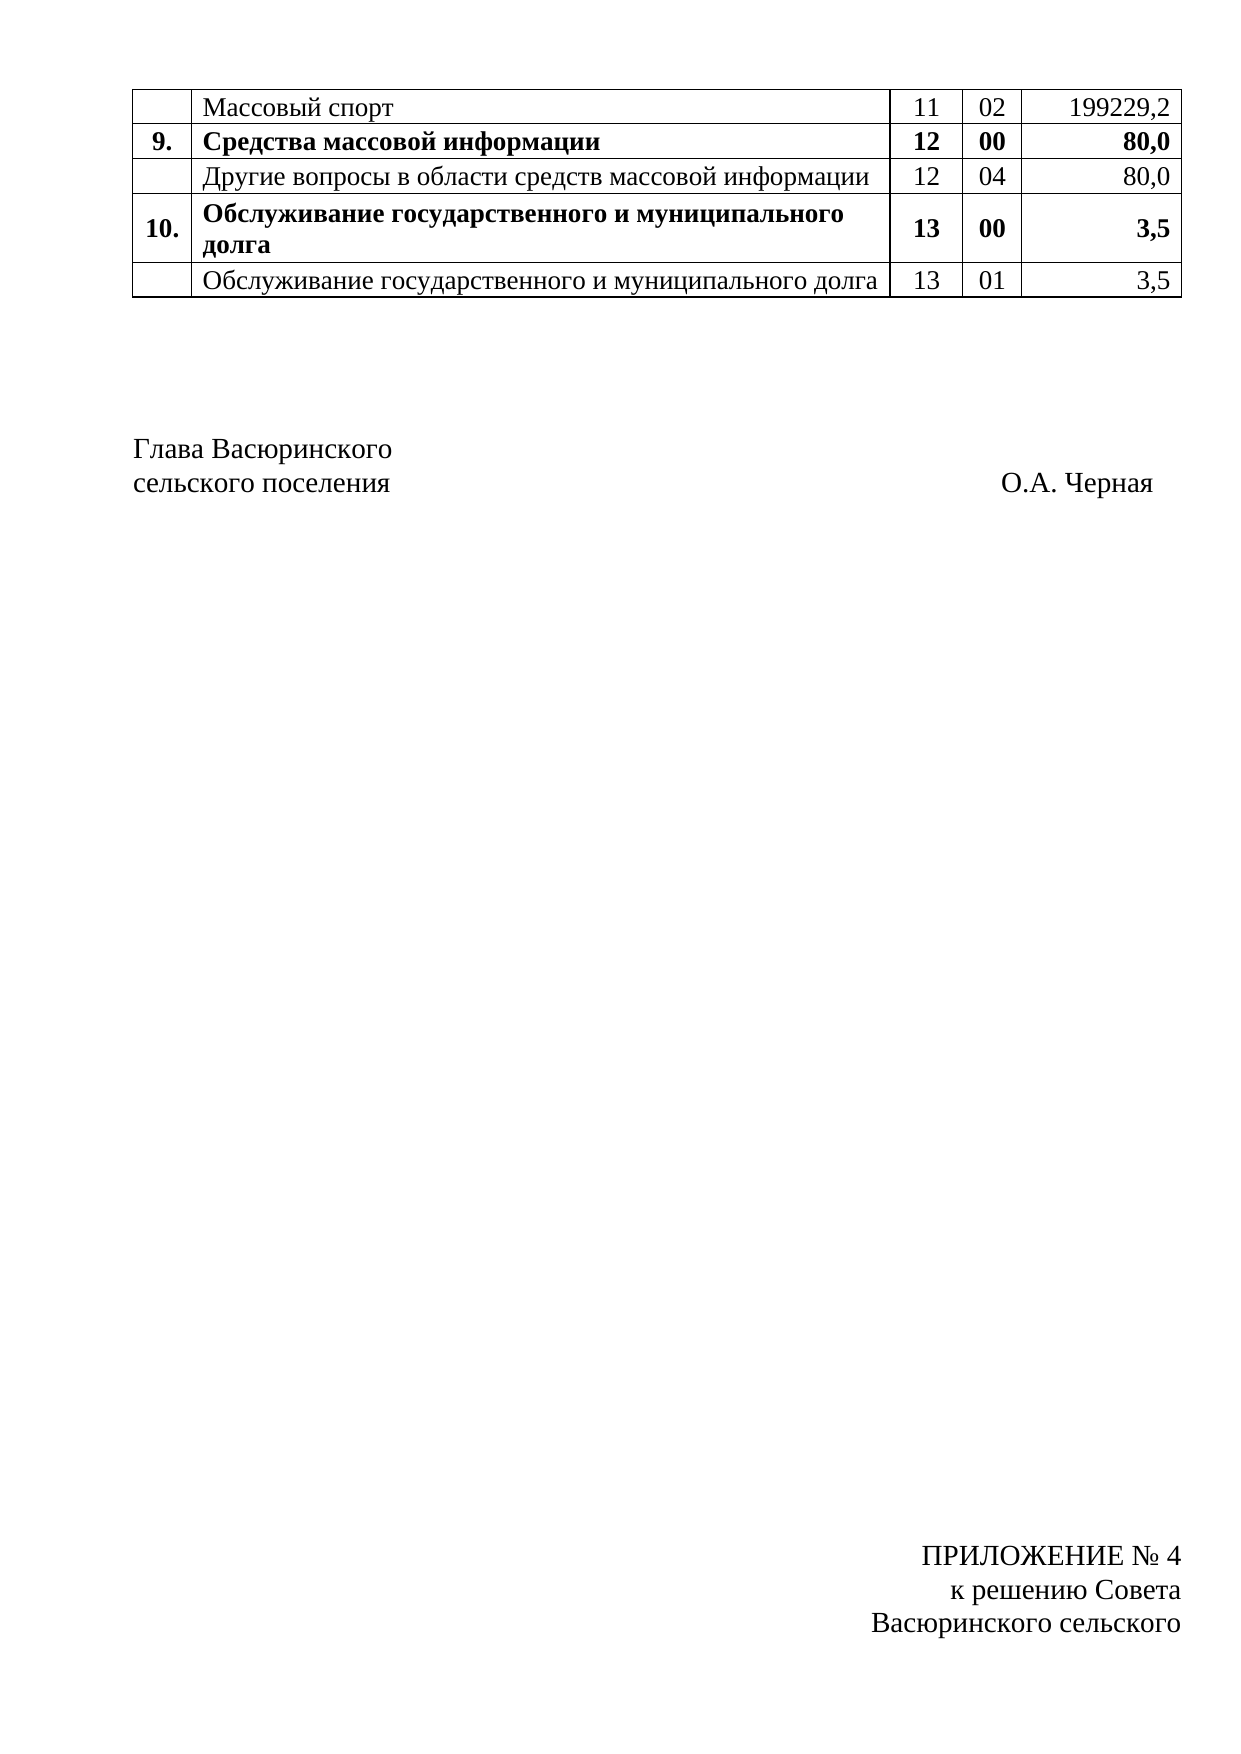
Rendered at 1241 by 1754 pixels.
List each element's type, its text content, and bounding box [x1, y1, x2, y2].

table_cell 01 [963, 263, 1021, 296]
table_cell 13 [891, 194, 962, 262]
table_cell 02 [963, 90, 1021, 123]
text Глава Васюринского [133, 432, 1181, 465]
table_cell Массовый спорт [192, 90, 889, 123]
table_cell 3,5 [1022, 194, 1181, 262]
table_cell 04 [963, 159, 1021, 193]
table_cell 11 [891, 90, 962, 123]
table_cell 12 [891, 159, 962, 193]
text ПРИЛОЖЕНИЕ № 4 к решению Совета [597, 1538, 1181, 1606]
table_cell Обслуживание государственного и муниципального долга [192, 194, 889, 262]
table_cell [133, 263, 191, 296]
table_cell 80,0 [1022, 159, 1181, 193]
table_cell 00 [963, 194, 1021, 262]
table_cell 13 [891, 263, 962, 296]
table_cell 3,5 [1022, 263, 1181, 296]
table_cell Средства массовой информации [192, 124, 889, 157]
table_cell 80,0 [1022, 124, 1181, 157]
table_cell 10. [133, 194, 191, 262]
table_cell 12 [891, 124, 962, 157]
table_cell Другие вопросы в области средств массовой информации [192, 159, 889, 193]
table_cell 00 [963, 124, 1021, 157]
text сельского поселения О.А. Черная [133, 465, 1181, 499]
table_cell 199229,2 [1022, 90, 1181, 123]
table_cell Обслуживание государственного и муниципального долга [192, 263, 889, 296]
table_cell [133, 90, 191, 123]
table_cell 9. [133, 124, 191, 157]
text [597, 1606, 1181, 1639]
table_cell [133, 159, 191, 193]
